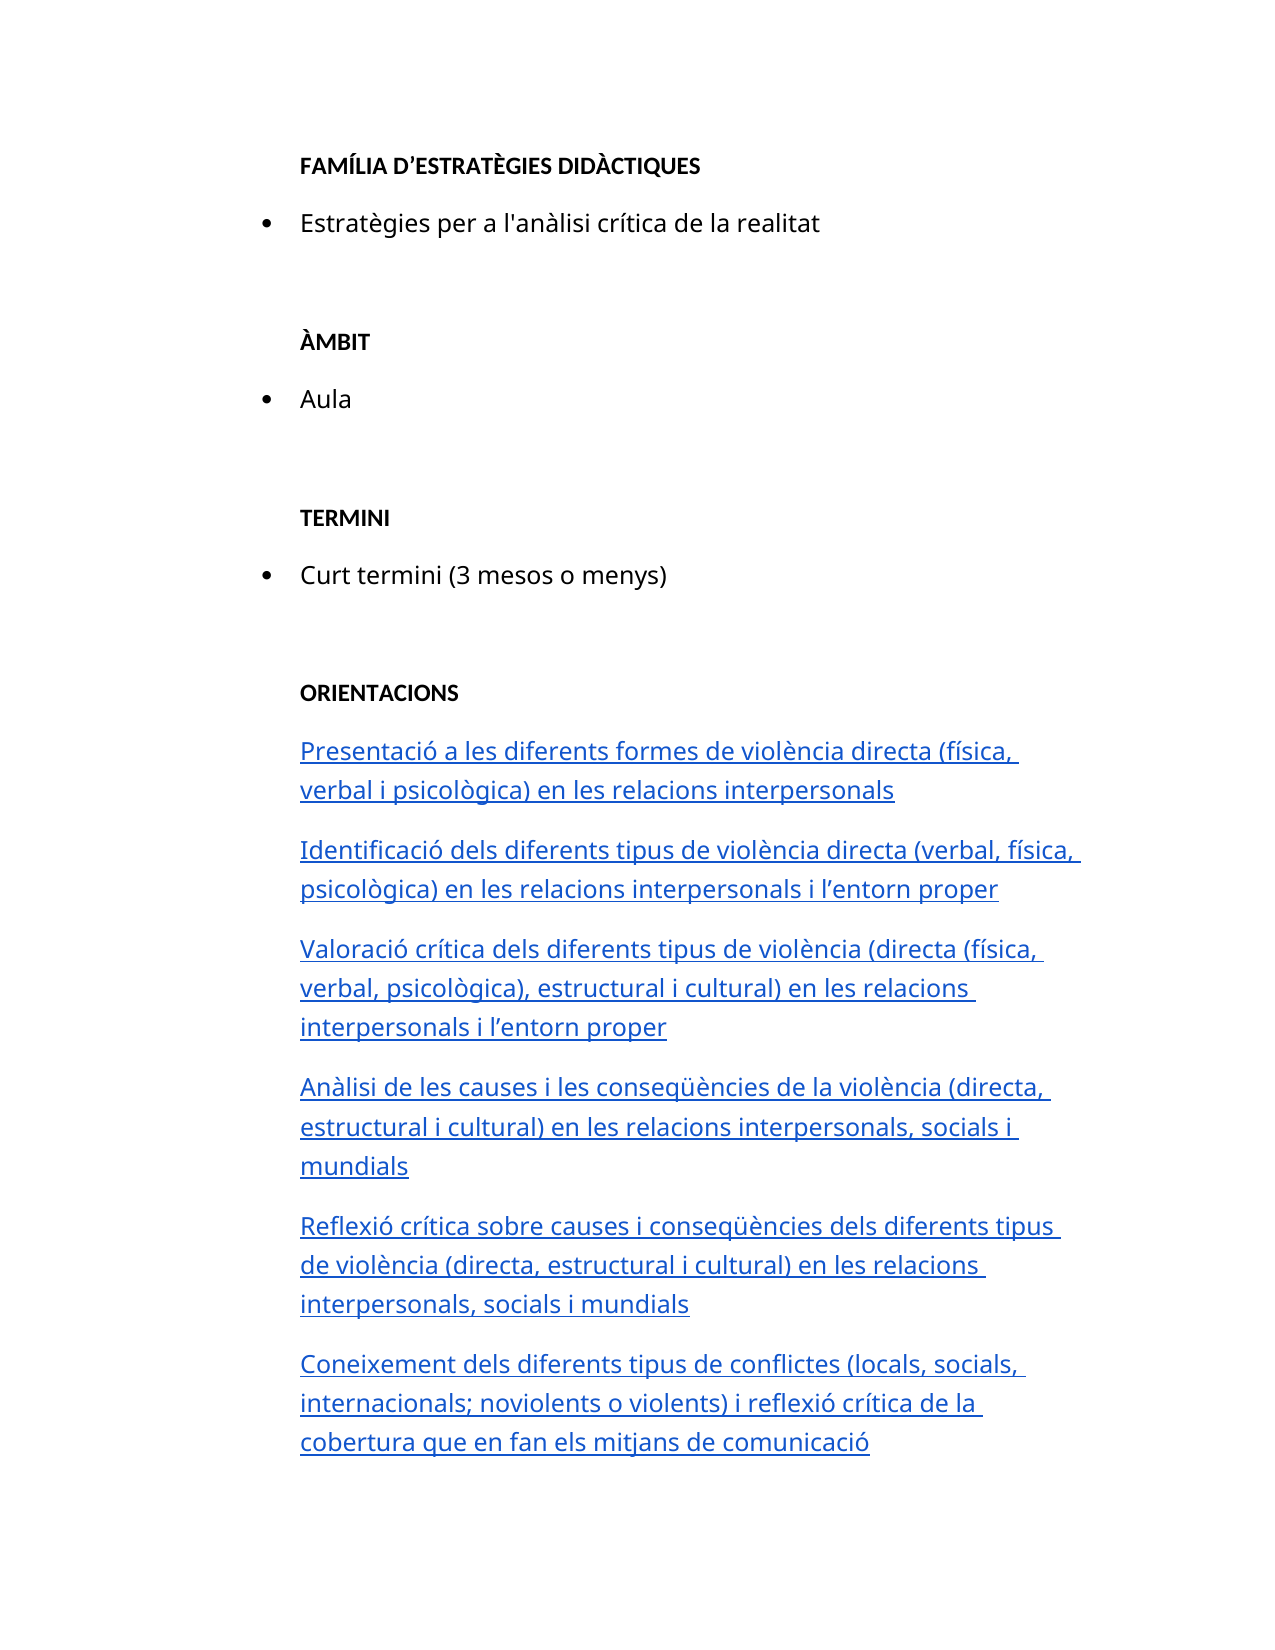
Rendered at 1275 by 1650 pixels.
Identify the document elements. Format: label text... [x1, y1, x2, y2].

list Estratègies per a l'anàlisi crítica de la realitat [262, 206, 1087, 240]
list Curt termini (3 mesos o menys) [262, 557, 1087, 592]
text Coneixement dels diferents tipus de conflictes (locals, socials, internacionals; noviolents o violents) i reflexió crítica de la cobertura que en fan els mitjans de comunicació [300, 1347, 1087, 1459]
list Aula [262, 382, 1087, 416]
text Identificació dels diferents tipus de violència directa (verbal, física, psicològica) en les relacions interpersonals i l’entorn proper [300, 832, 1087, 906]
text Anàlisi de les causes i les conseqüències de la violència (directa, estructural i cultural) en les relacions interpersonals, socials i mundials [300, 1070, 1087, 1182]
text Presentació a les diferents formes de violència directa (física, verbal i psicològica) en les relacions interpersonals [300, 733, 1087, 807]
subtitle ORIENTACIONS [300, 677, 1087, 708]
text Reflexió crítica sobre causes i conseqüències dels diferents tipus de violència (directa, estructural i cultural) en les relacions interpersonals, socials i mundials [300, 1208, 1087, 1321]
text Valoració crítica dels diferents tipus de violència (directa (física, verbal, psicològica), estructural i cultural) en les relacions interpersonals i l’entorn proper [300, 932, 1087, 1044]
subtitle TERMINI [300, 502, 1087, 532]
subtitle FAMÍLIA D’ESTRATÈGIES DIDÀCTIQUES [300, 150, 1087, 181]
subtitle ÀMBIT [300, 326, 1087, 356]
